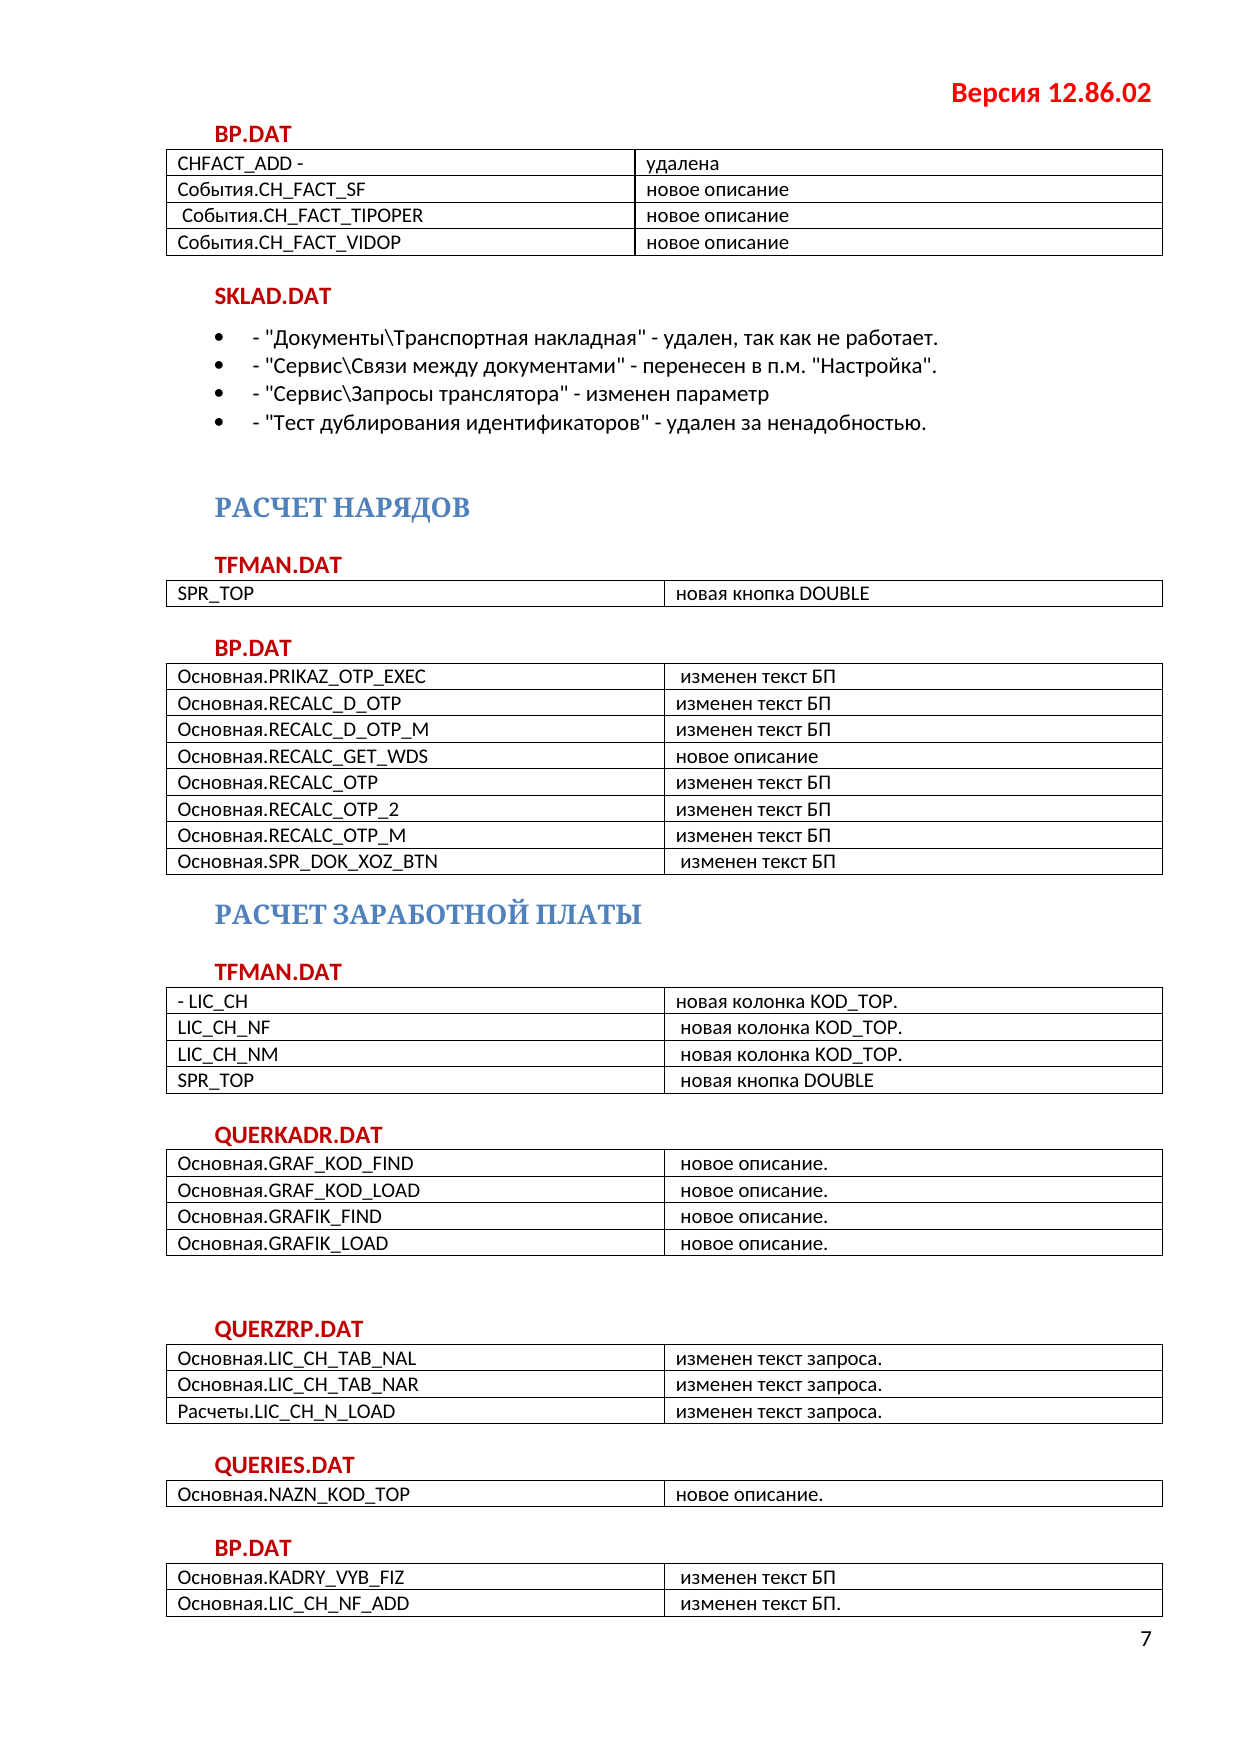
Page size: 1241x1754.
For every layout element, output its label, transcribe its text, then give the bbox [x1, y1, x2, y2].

subtitle Расчет нарядов [214, 493, 1152, 524]
table_cell новая колонка KOD_TOP. [665, 1014, 1162, 1040]
table_header Основная.LIC_CH_TAB_NAL [167, 1345, 664, 1370]
table_header - LIC_CH [167, 988, 664, 1013]
subtitle querkadr.dat [214, 1119, 1152, 1149]
table_cell Основная.GRAFIK_LOAD [167, 1230, 664, 1255]
table_cell новое описание [636, 176, 1162, 202]
list - "Сервис\Запросы транслятора" - изменен параметр [215, 379, 1152, 408]
table_cell изменен текст БП [665, 796, 1162, 821]
table_header Основная.NAZN_KOD_TOP [167, 1481, 664, 1506]
table_cell Основная.GRAF_KOD_LOAD [167, 1177, 664, 1202]
table_header Основная.GRAF_KOD_FIND [167, 1150, 664, 1176]
table_header CHFACT_ADD - [167, 150, 634, 175]
table_cell Основная.RECALC_GET_WDS [167, 743, 664, 768]
subtitle tfman.dat [214, 956, 1152, 987]
table_header SPR_TOP [167, 581, 664, 606]
table_header изменен текст БП [665, 664, 1162, 689]
table_header удалена [636, 150, 1162, 175]
list - "Документы\Транспортная накладная" - удален, так как не работает. [215, 323, 1152, 352]
table_header новая колонка KOD_TOP. [665, 988, 1162, 1013]
table_cell изменен текст БП [665, 769, 1162, 795]
table_cell Основная.RECALC_D_OTP_M [167, 716, 664, 742]
table_cell Основная.RECALC_OTP [167, 769, 664, 795]
table_header изменен текст запроса. [665, 1345, 1162, 1370]
table_header новое описание. [665, 1481, 1162, 1506]
table_header Основная.KADRY_VYB_FIZ [167, 1564, 664, 1589]
table_cell Расчеты.LIC_CH_N_LOAD [167, 1398, 664, 1423]
table_cell новое описание. [665, 1230, 1162, 1255]
table_cell Основная.LIC_CH_TAB_NAR [167, 1371, 664, 1397]
list - "Тест дублирования идентификаторов" - удален за ненадобностью. [215, 408, 1152, 436]
table_header изменен текст БП [665, 1564, 1162, 1589]
subtitle bp.dat [214, 632, 1152, 662]
table_cell изменен текст запроса. [665, 1371, 1162, 1397]
table_cell новое описание [636, 203, 1162, 228]
table_header новое описание. [665, 1150, 1162, 1176]
table_cell Основная.SPR_DOK_XOZ_BTN [167, 849, 664, 874]
subtitle sklad.dat [214, 281, 1152, 311]
table_header новая кнопка DOUBLE [665, 581, 1162, 606]
table_cell Основная.GRAFIK_FIND [167, 1203, 664, 1229]
table_cell новая колонка KOD_TOP. [665, 1041, 1162, 1066]
table_cell изменен текст БП [665, 690, 1162, 715]
subtitle tfman.dat [214, 549, 1152, 579]
table_cell изменен текст БП. [665, 1590, 1162, 1616]
table_cell Основная.RECALC_D_OTP [167, 690, 664, 715]
subtitle bp.dat [214, 118, 1152, 149]
table_cell изменен текст запроса. [665, 1398, 1162, 1423]
table_cell новое описание. [665, 1203, 1162, 1229]
table_header Основная.PRIKAZ_OTP_EXEC [167, 664, 664, 689]
table_cell LIC_CH_NM [167, 1041, 664, 1066]
table_cell События.CH_FACT_SF [167, 176, 634, 202]
subtitle queries.dat [214, 1449, 1152, 1480]
table_cell LIC_CH_NF [167, 1014, 664, 1040]
table_cell новая кнопка DOUBLE [665, 1067, 1162, 1093]
table_cell Основная.RECALC_OTP_M [167, 822, 664, 848]
table_cell новое описание [665, 743, 1162, 768]
subtitle Расчет заработной платы [214, 900, 1152, 931]
table_cell изменен текст БП [665, 716, 1162, 742]
table_cell События.CH_FACT_TIPOPER [167, 203, 634, 228]
table_cell Основная.RECALC_OTP_2 [167, 796, 664, 821]
list - "Сервис\Связи между документами" - перенесен в п.м. "Настройка". [215, 352, 1152, 379]
subtitle bp.dat [214, 1532, 1152, 1563]
subtitle querzrp.dat [214, 1313, 1152, 1344]
table_cell новое описание [636, 229, 1162, 254]
table_cell новое описание. [665, 1177, 1162, 1202]
table_cell изменен текст БП [665, 849, 1162, 874]
table_cell изменен текст БП [665, 822, 1162, 848]
table_cell SPR_TOP [167, 1067, 664, 1093]
table_cell События.CH_FACT_VIDOP [167, 229, 634, 254]
table_cell Основная.LIC_CH_NF_ADD [167, 1590, 664, 1616]
